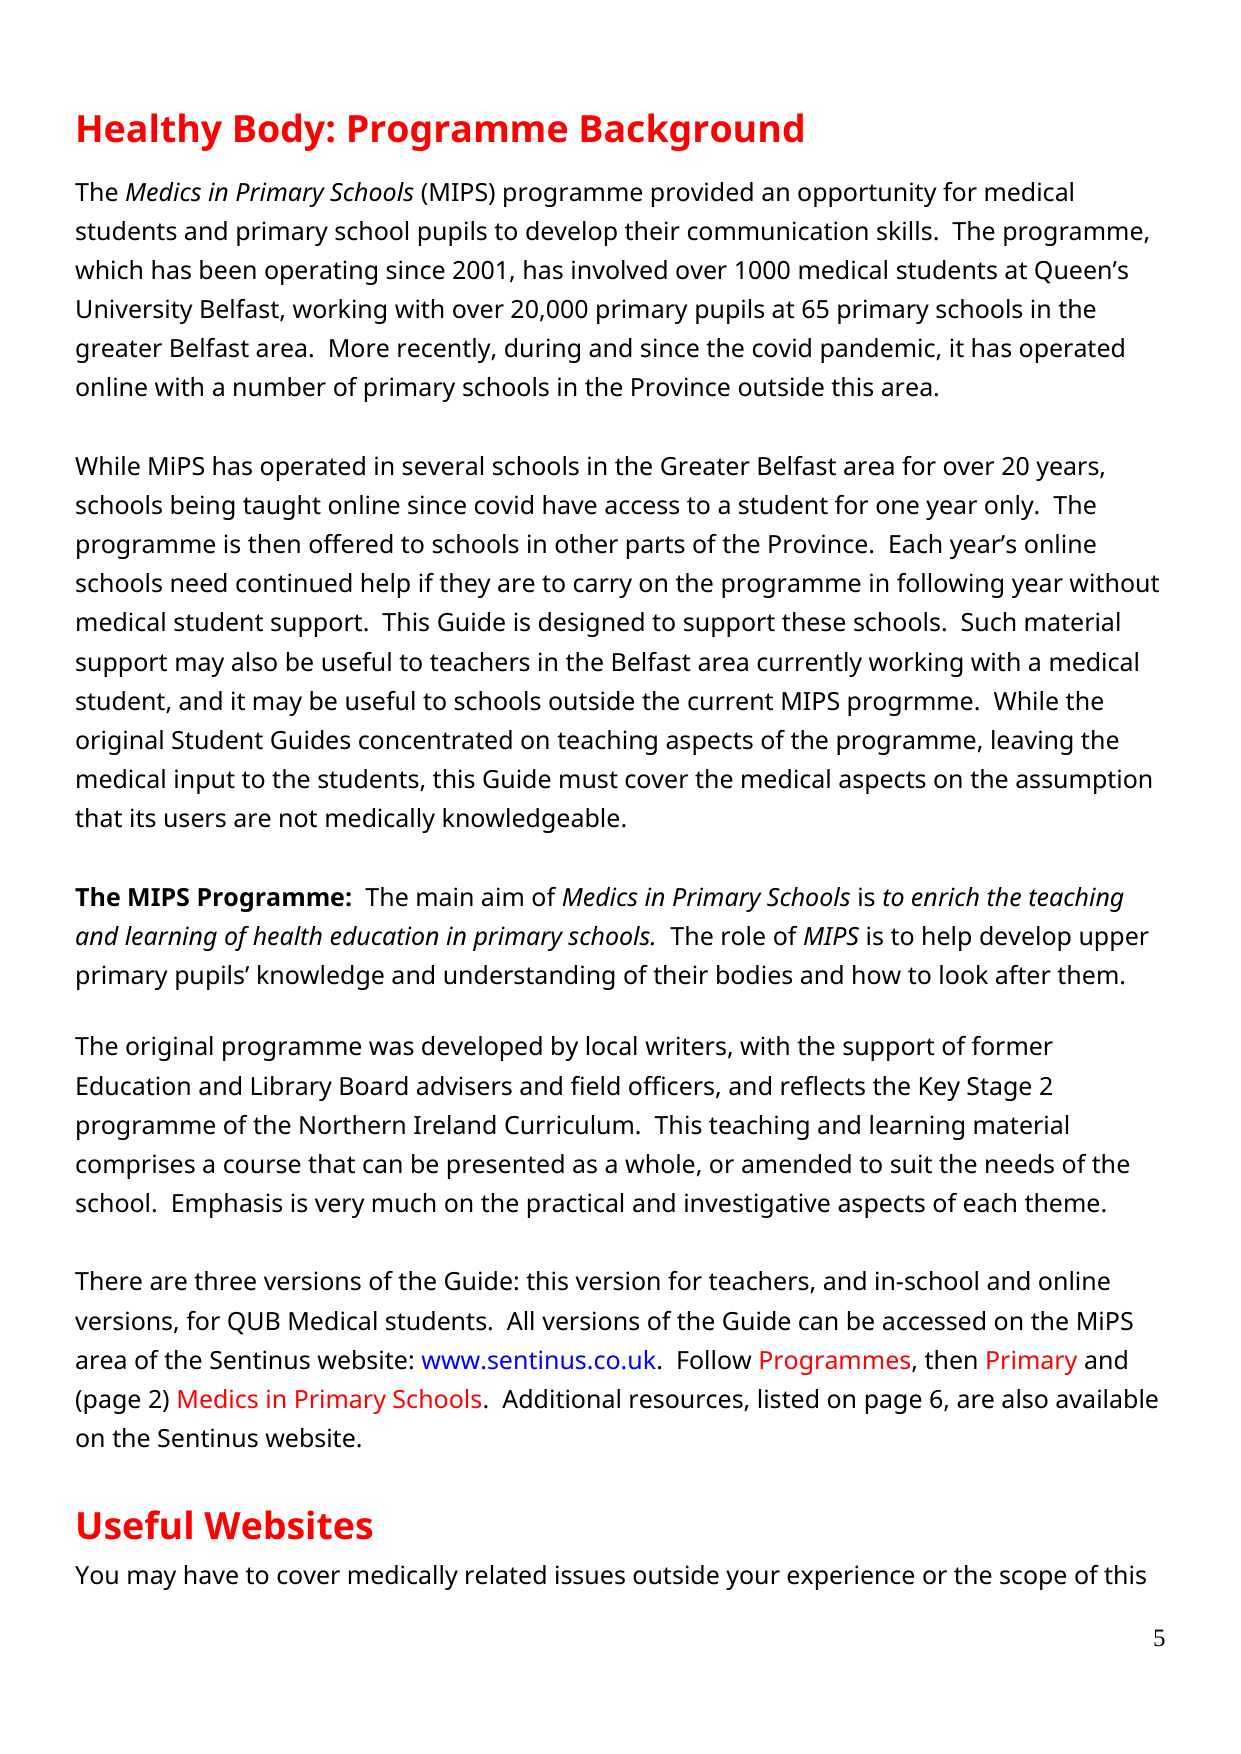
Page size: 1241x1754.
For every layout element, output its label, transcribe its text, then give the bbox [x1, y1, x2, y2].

text While MiPS has operated in several schools in the Greater Belfast area for over 20 years, schools being taught online since covid have access to a student for one year only. The programme is then offered to schools in other parts of the Province. Each year’s online schools need continued help if they are to carry on the programme in following year without medical student support. This Guide is designed to support these schools. Such material support may also be useful to teachers in the Belfast area currently working with a medical student, and it may be useful to schools outside the current MIPS progrmme. While the original Student Guides concentrated on teaching aspects of the programme, leaving the medical input to the students, this Guide must cover the medical aspects on the assumption that its users are not medically knowledgeable. [75, 448, 1165, 835]
text There are three versions of the Guide: this version for teachers, and in-school and online versions, for QUB Medical students. All versions of the Guide can be accessed on the MiPS area of the Sentinus website: www.sentinus.co.uk. Follow Programmes, then Primary and (page 2) Medics in Primary Schools. Additional resources, listed on page 6, are also available on the Sentinus website. [75, 1264, 1165, 1455]
text The MIPS Programme: The main aim of Medics in Primary Schools is to enrich the teaching and learning of health education in primary schools. The role of MIPS is to help develop upper primary pupils’ knowledge and understanding of their bodies and how to look after them. [75, 879, 1165, 992]
text Useful Websites [75, 1499, 1165, 1550]
text The Medics in Primary Schools (MIPS) programme provided an opportunity for medical students and primary school pupils to develop their communication skills. The programme, which has been operating since 2001, has involved over 1000 medical students at Queen’s University Belfast, working with over 20,000 primary pupils at 65 primary schools in the greater Belfast area. More recently, during and since the covid pandemic, it has operated online with a number of primary schools in the Province outside this area. [75, 174, 1165, 404]
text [75, 1558, 1165, 1592]
text Healthy Body: Programme Background [75, 102, 1165, 153]
text The original programme was developed by local writers, with the support of former Education and Library Board advisers and field officers, and reflects the Key Stage 2 programme of the Northern Ireland Curriculum. This teaching and learning material comprises a course that can be presented as a whole, or amended to suit the needs of the school. Emphasis is very much on the practical and investigative aspects of each theme. [75, 1029, 1165, 1220]
